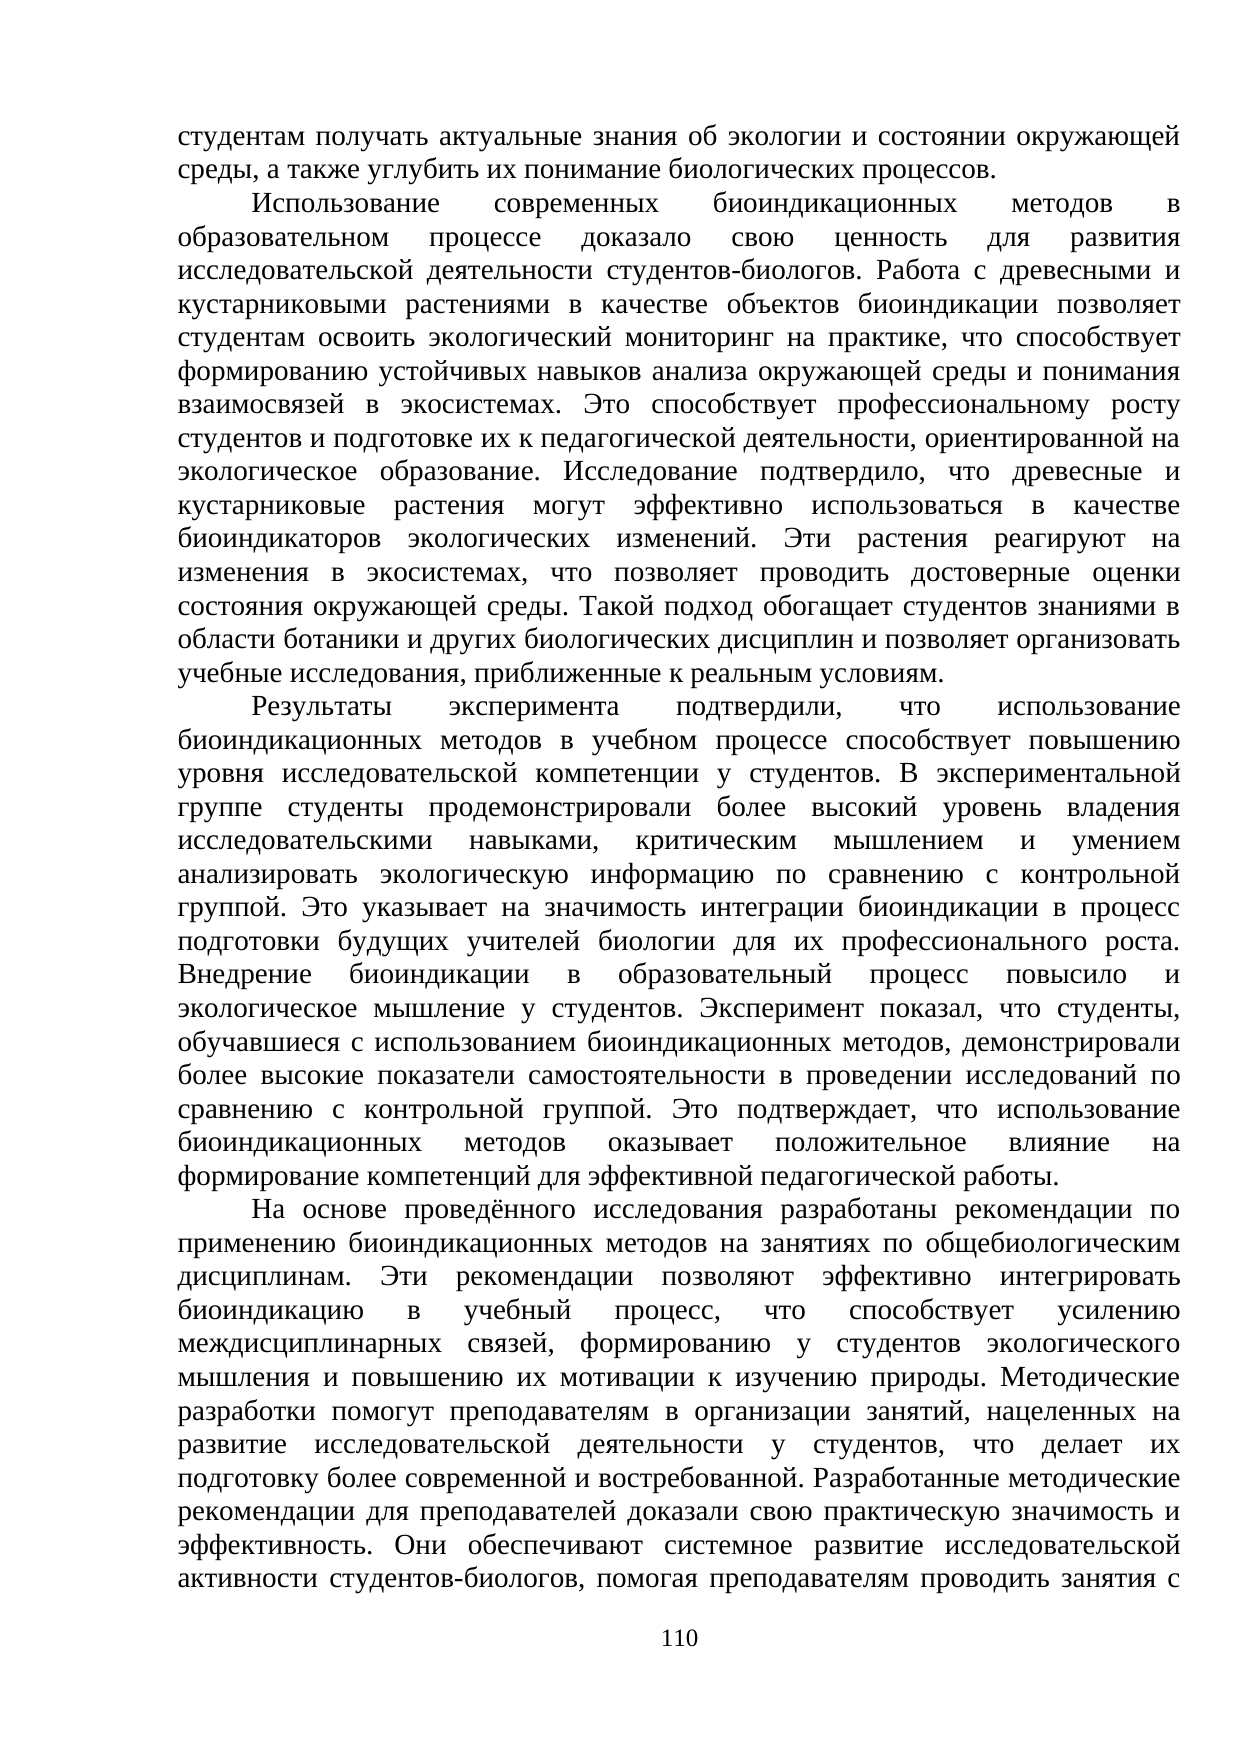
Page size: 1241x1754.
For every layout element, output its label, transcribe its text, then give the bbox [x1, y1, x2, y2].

text Результаты эксперимента подтвердили, что использование биоиндикационных методов в учебном процессе способствует повышению уровня исследовательской компетенции у студентов. В экспериментальной группе студенты продемонстрировали более высокий уровень владения исследовательскими навыками, критическим мышлением и умением анализировать экологическую информацию по сравнению с контрольной группой. Это указывает на значимость интеграции биоиндикации в процесс подготовки будущих учителей биологии для их профессионального роста. Внедрение биоиндикации в образовательный процесс повысило и экологическое мышление у студентов. Эксперимент показал, что студенты, обучавшиеся с использованием биоиндикационных методов, демонстрировали более высокие показатели самостоятельности в проведении исследований по сравнению с контрольной группой. Это подтверждает, что использование биоиндикационных методов оказывает положительное влияние на формирование компетенций для эффективной педагогической работы. [177, 688, 1181, 1191]
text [177, 1191, 1181, 1594]
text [177, 118, 1181, 185]
text Использование современных биоиндикационных методов в образовательном процессе доказало свою ценность для развития исследовательской деятельности студентов-биологов. Работа с древесными и кустарниковыми растениями в качестве объектов биоиндикации позволяет студентам освоить экологический мониторинг на практике, что способствует формированию устойчивых навыков анализа окружающей среды и понимания взаимосвязей в экосистемах. Это способствует профессиональному росту студентов и подготовке их к педагогической деятельности, ориентированной на экологическое образование. Исследование подтвердило, что древесные и кустарниковые растения могут эффективно использоваться в качестве биоиндикаторов экологических изменений. Эти растения реагируют на изменения в экосистемах, что позволяет проводить достоверные оценки состояния окружающей среды. Такой подход обогащает студентов знаниями в области ботаники и других биологических дисциплин и позволяет организовать учебные исследования, приближенные к реальным условиям. [177, 185, 1181, 688]
